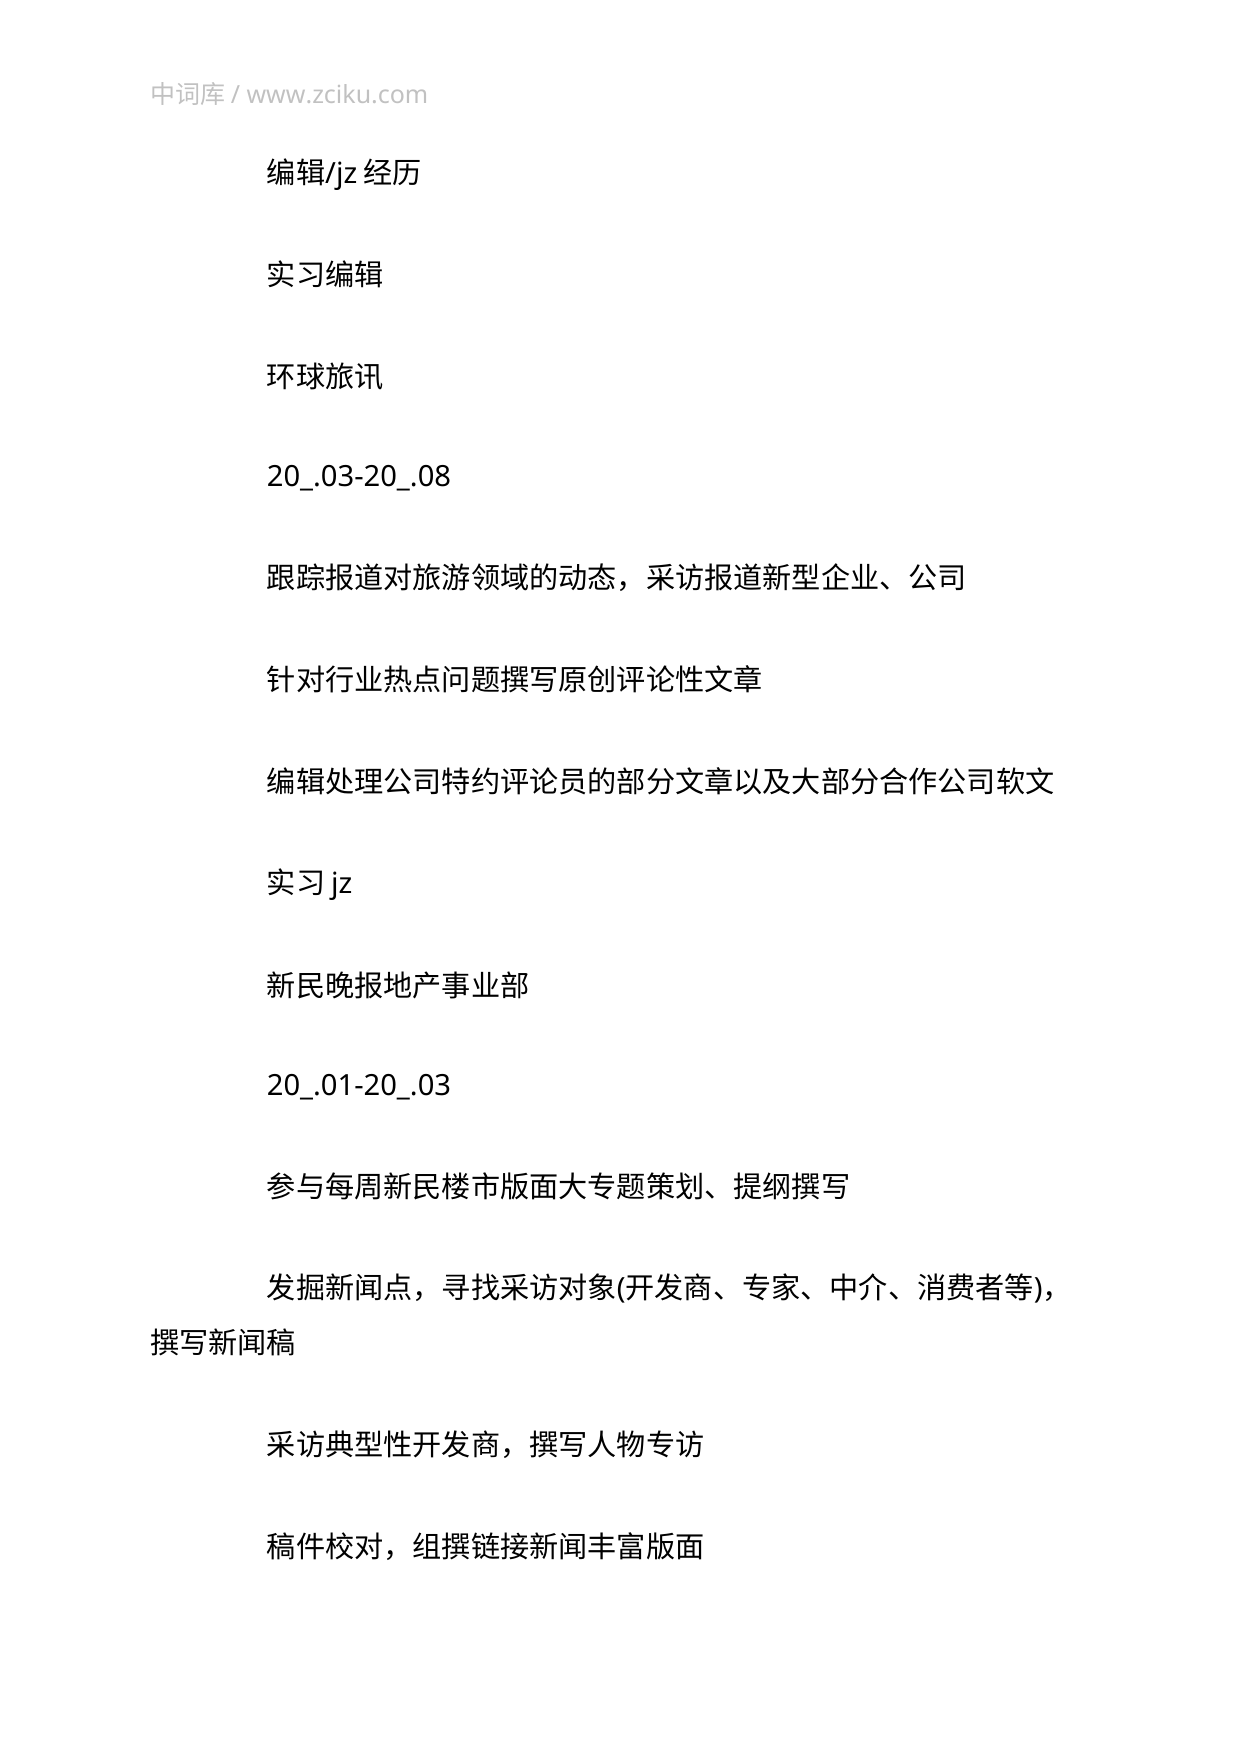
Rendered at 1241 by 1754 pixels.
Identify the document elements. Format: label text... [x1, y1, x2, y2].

text 实习编辑 [150, 252, 1090, 294]
text 编辑处理公司特约评论员的部分文章以及大部分合作公司软文 [150, 758, 1090, 801]
text 实习jz [150, 860, 1090, 902]
text 针对行业热点问题撰写原创评论性文章 [150, 657, 1090, 699]
text 新民晚报地产事业部 [150, 962, 1090, 1004]
text 稿件校对，组撰链接新闻丰富版面 [150, 1523, 1090, 1566]
text 环球旅讯 [150, 354, 1090, 396]
text 采访典型性开发商，撰写人物专访 [150, 1422, 1090, 1464]
text 跟踪报道对旅游领域的动态，采访报道新型企业、公司 [150, 555, 1090, 597]
text 编辑/jz经历 [150, 150, 1090, 192]
text 20_.01-20_.03 [150, 1064, 1090, 1103]
text 发掘新闻点，寻找采访对象(开发商、专家、中介、消费者等)，撰写新闻稿 [150, 1265, 1090, 1362]
text 参与每周新民楼市版面大专题策划、提纲撰写 [150, 1163, 1090, 1205]
text 20_.03-20_.08 [150, 456, 1090, 495]
